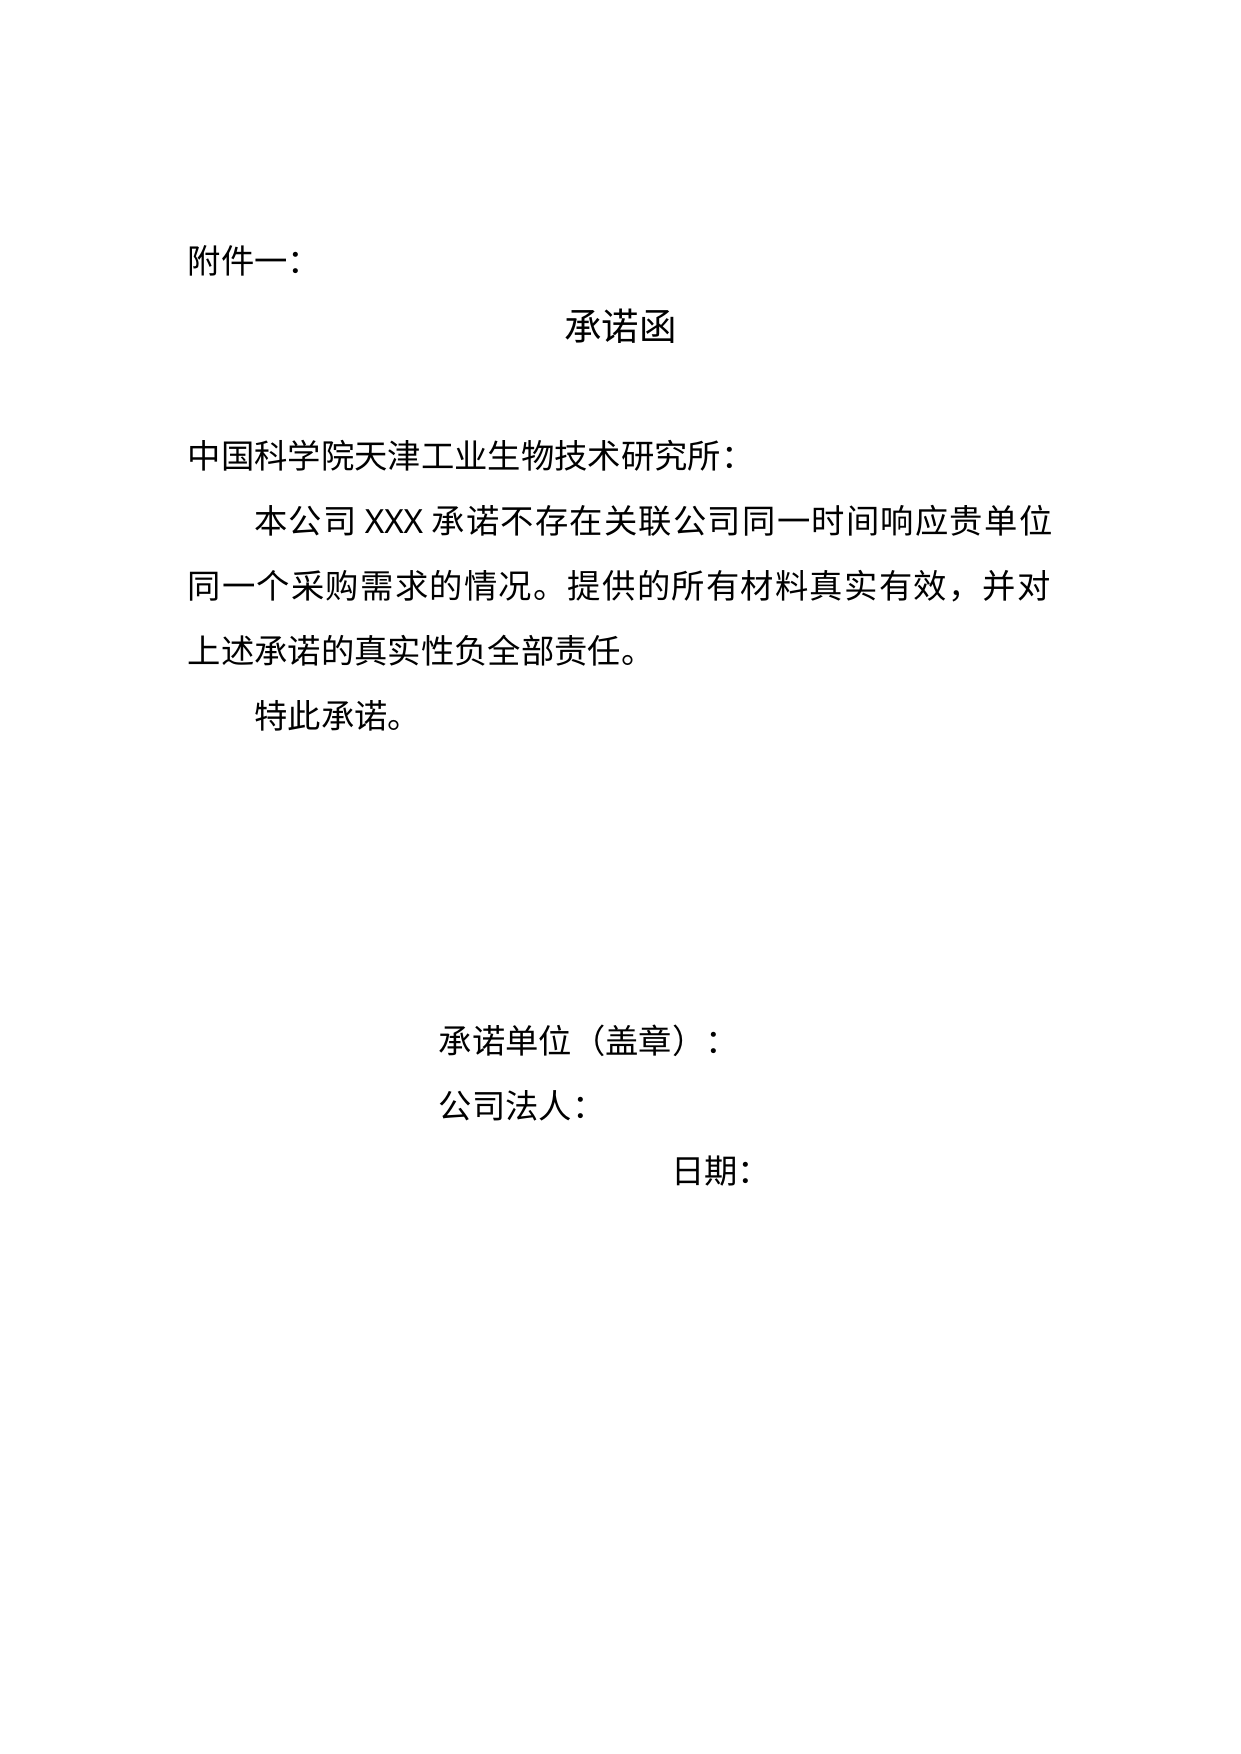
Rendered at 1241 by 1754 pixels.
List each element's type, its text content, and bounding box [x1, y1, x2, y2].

text 公司法人： [187, 1072, 1053, 1137]
text 承诺函 [187, 292, 1053, 357]
text 中国科学院天津工业生物技术研究所： [187, 422, 1053, 487]
text 日期： [187, 1137, 1053, 1202]
text 本公司XXX承诺不存在关联公司同一时间响应贵单位同一个采购需求的情况。提供的所有材料真实有效，并对上述承诺的真实性负全部责任。 [187, 487, 1053, 682]
text 承诺单位（盖章）： [187, 1007, 1053, 1072]
text 附件一： [187, 227, 1053, 292]
text 特此承诺。 [187, 682, 1053, 747]
